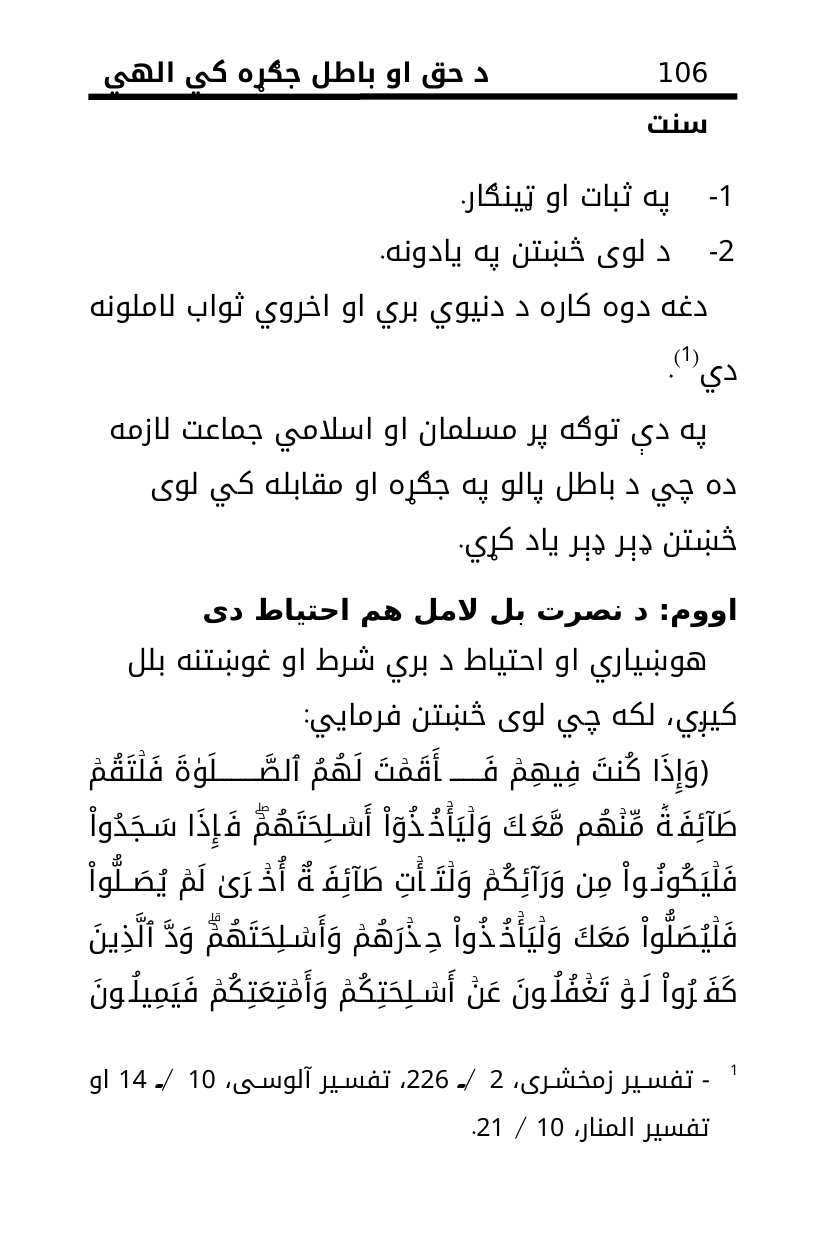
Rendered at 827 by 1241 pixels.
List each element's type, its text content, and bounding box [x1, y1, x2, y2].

text اووم: د نصرت بل لامل هم احتياط دى [89, 593, 738, 627]
list د لوى څښتن په يادونه. [89, 224, 708, 279]
text دغه دوه کاره د دنيوي بري او اخروي ثواب لاملونه دي(). [89, 279, 738, 402]
text هوښياري او احتياط د بري شرط او غوښتنه بلل کيږي، لکه چي لوى څښتن فرمايي: [89, 633, 738, 744]
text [89, 744, 738, 1020]
text په دې توګه پر مسلمان او اسلامي جماعت لازمه ده چي د باطل پالو په جګړه او مقابله کي لوى څښتن ډېر ډېر ياد کړي. [89, 402, 738, 568]
list په ثبات او ټينګار. [89, 169, 708, 224]
